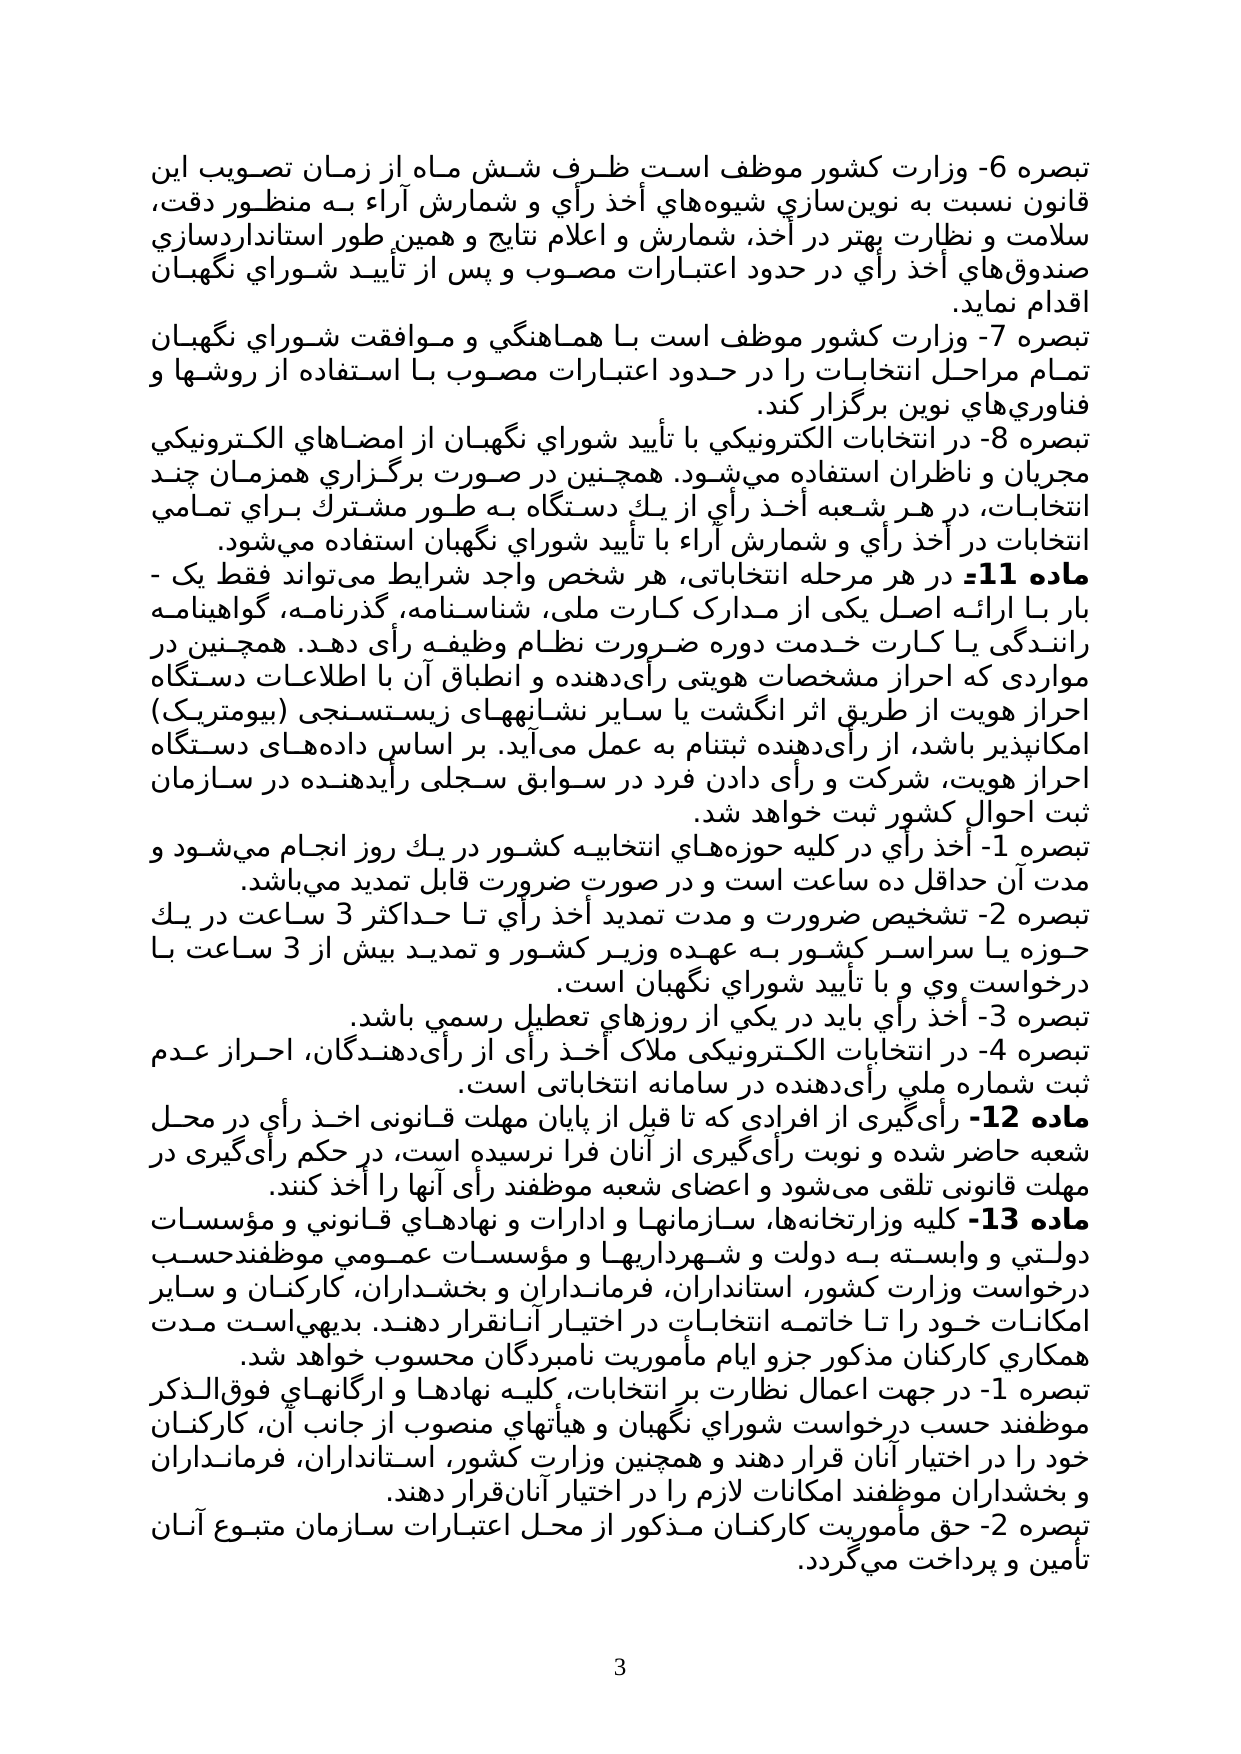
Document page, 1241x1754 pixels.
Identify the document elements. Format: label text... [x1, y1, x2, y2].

text ماده 12- رأی‌گیری از افرادی که تا قبل از پایان مهلت قانونی اخذ رأی در محل شعبه حاضر شده و نوبت رأی‌گیری از‌ آنان فرا نرسیده است، در حکم رأی‌گیری در مهلت قانونی تلقی می‌شود و اعضای شعبه موظفند رأی آنها را أخذ کنند. [150, 1101, 1090, 1203]
text تبصره 2- تشخيص ضرورت و مدت تمديد أخذ رأي تا حداكثر 3 ساعت در يك حوزه يا سراسر كشور به عهده وزير كشور و تمديد بيش از 3 ساعت با درخواست وي و با تأیید شوراي نگهبان است. [150, 897, 1090, 999]
list تبصره 1- در جهت اعمال نظارت بر انتخابات، كليه نهادها و ارگانهاي فوق‌الذكر موظفند حسب درخواست شوراي نگهبان و هيأتهاي منصوب از جانب آن، كاركنان خود را در اختيار آنان قرار دهند و همچنين وزارت كشور، استانداران، فرمانداران و بخشداران موظفند امكانات لازم را در اختيار آنان‌قرار دهند. [150, 1372, 1090, 1508]
text تبصره 7- وزارت كشور موظف است با هماهنگي و موافقت شوراي نگهبان تمام مراحل انتخابات را در حدود اعتبارات مصوب با استفاده از روشها و فناوري‌هاي نوين برگزار كند. [150, 320, 1090, 422]
list تبصره 2- حق مأموريت كاركنان مذكور از محل اعتبارات سازمان متبوع آنان تأمين و پرداخت مي‌گردد. [150, 1508, 1090, 1576]
text تبصره 8- در انتخابات الكترونيكي با تأييد شوراي نگهبان از امضاهاي الكترونيكي مجريان و ناظران استفاده مي‌شود. همچنين در صورت برگزاري همزمان چند انتخابات، در هر شعبه أخذ رأي از يك دستگاه به ‌طور مشترك براي تمامي انتخابات در أخذ رأي و شمارش آراء با تأييد شوراي نگهبان ‌استفاده مي‌شود. [150, 422, 1090, 557]
text تبصره 1- أخذ رأي در كليه حوزه‌هاي انتخابيه كشور در يك روز انجام مي‌شود و مدت آن حداقل ده ساعت است و در صورت ضرورت قابل تمديد مي‌باشد. [150, 829, 1090, 897]
text تبصره 4- در انتخابات الکترونیکی ملاک أخذ رأی از رأی‌دهندگان، احراز عدم ثبت شماره ملي رأی‌دهنده در سامانه انتخاباتی است. [150, 1033, 1090, 1101]
text تبصره 6- وزارت كشور موظف است ظرف شش ‌ماه از زمان تصويب اين قانون نسبت به نوين‌سازي شيوه‌هاي أخذ رأي و شمارش آراء به ‌منظور دقت، سلامت و نظارت بهتر در أخذ، شمارش و اعلام نتايج و همين‌ طور استانداردسازي صندوق‌هاي أخذ رأي در حدود اعتبارات مصوب و پس از تأييد شوراي نگهبان اقدام نمايد. [150, 150, 1090, 320]
text ماده 11- در هر مرحله انتخاباتی، هر شخص واجد شرایط می‌تواند فقط یک بار با ارائه اصل یکی از مدارک کارت ملی، شناسنامه، گذرنامه، گواهینامه رانندگی یا کارت خدمت دوره ضرورت نظام وظیفه رأی دهد. همچنین در مواردی که احراز مشخصات هویتی رأی‌دهنده و انطباق آن با اطلاعات دستگاه احراز هویت از طریق اثر انگشت یا سایر نشانههای زیستسنجی (بیومتریک) امکانپذیر باشد، از رأی‌دهنده ثبتنام به عمل می‌آید. بر اساس داده‌های دستگاه احراز هویت، شرکت و رأی ‌دادن فرد در سوابق سجلی رأیدهنده در سازمان ثبت احوال کشور ثبت خواهد شد. [150, 557, 1090, 829]
text تبصره 3- أخذ رأي بايد در يكي از روزهاي تعطيل رسمي باشد. [150, 999, 1090, 1033]
list ماده 13- كليه وزارتخانه‌ها، سازمانها و ادارات و نهادهاي قانوني و مؤسسات دولتي و وابسته به دولت و شهرداريها و مؤسسات عمومي موظفند‌حسب درخواست وزارت كشور، استانداران، فرمانداران و بخشداران، كاركنان و ساير امكانات خود را تا خاتمه انتخابات در اختيار آنانقرار دهند. بديهي‌است مدت همكاري كاركنان مذكور جزو ايام مأموريت نامبردگان محسوب خواهد شد. [150, 1203, 1090, 1372]
